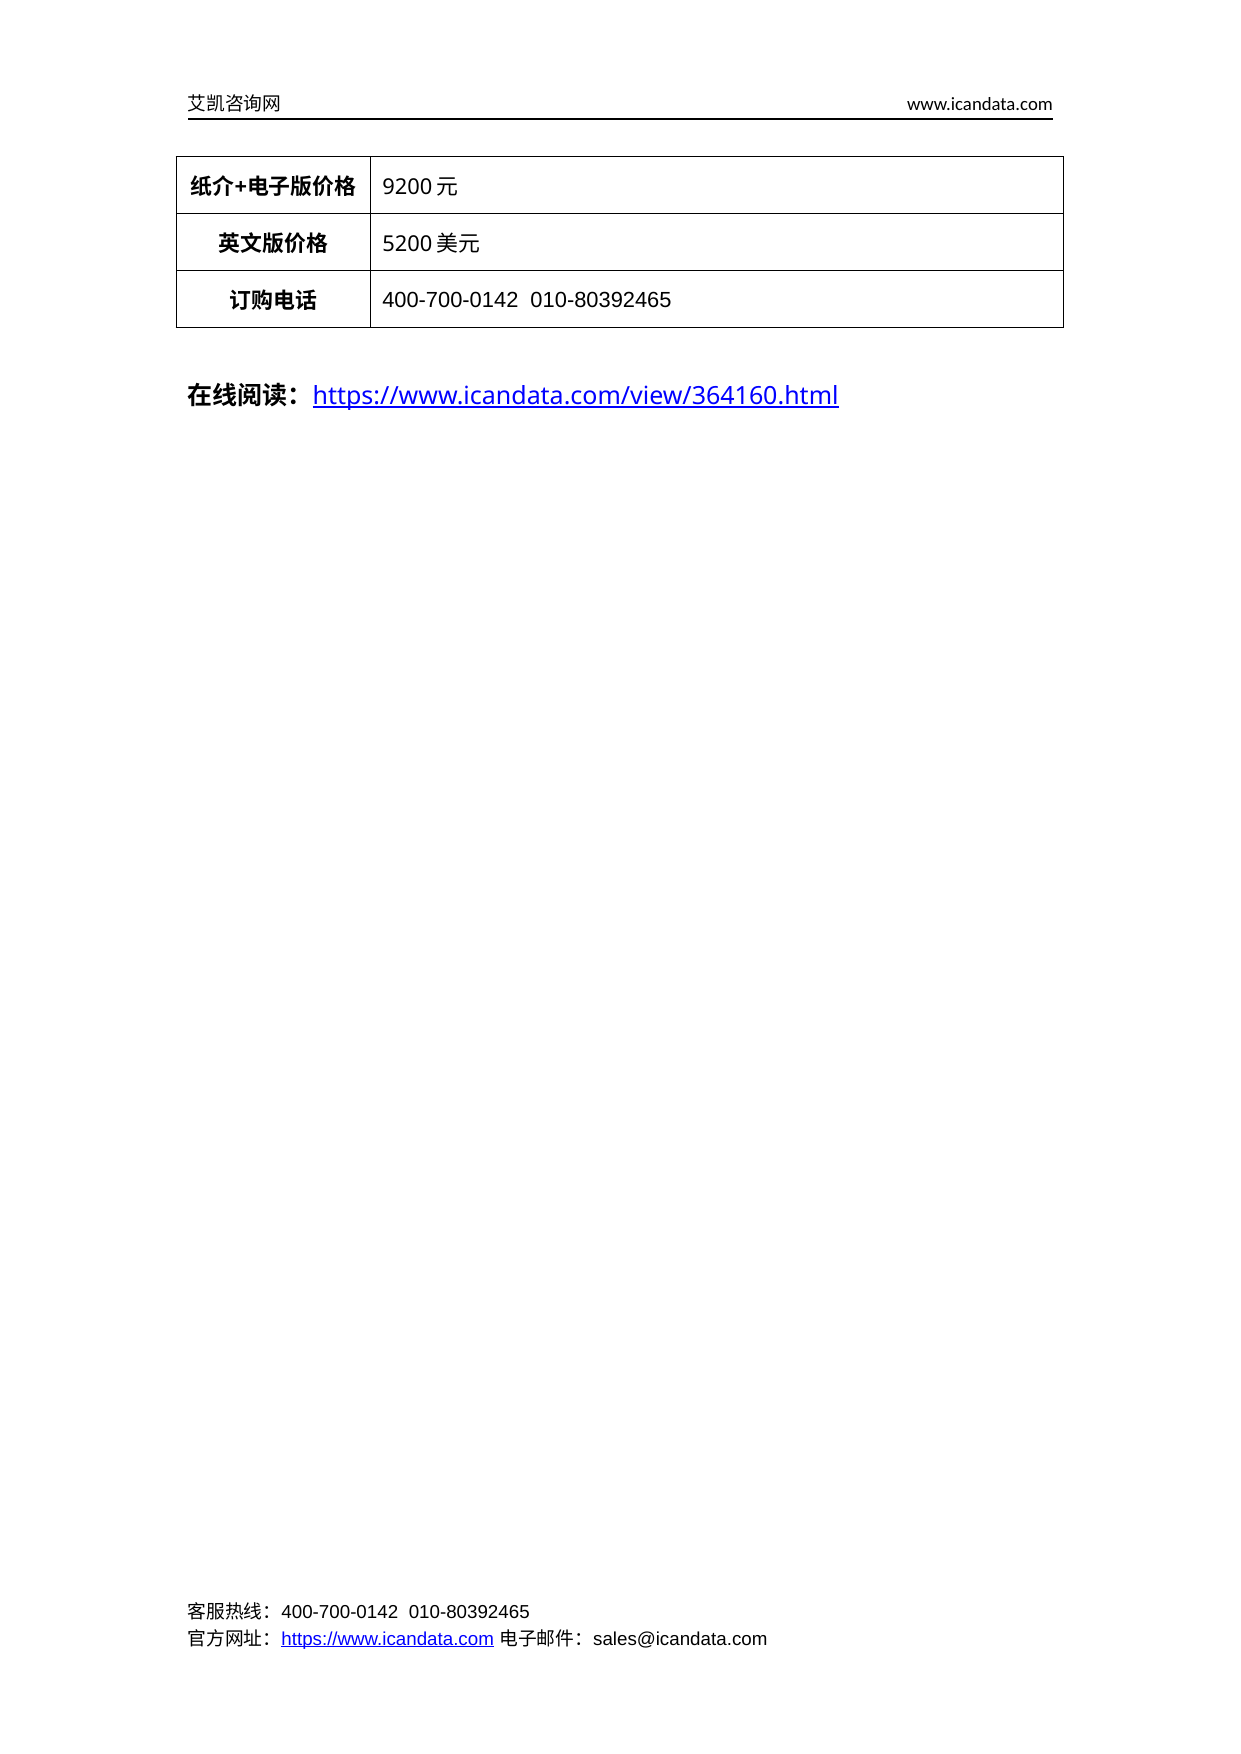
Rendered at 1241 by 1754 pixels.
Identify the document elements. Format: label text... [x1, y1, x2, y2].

table_cell 9200元 [371, 157, 1063, 213]
table_cell 纸介+电子版价格 [177, 157, 370, 213]
table_cell 订购电话 [177, 271, 370, 327]
text 在线阅读：https://www.icandata.com/view/364160.html [187, 361, 1053, 426]
table_cell 400-700-0142 010-80392465 [371, 271, 1063, 327]
table_cell 5200美元 [371, 214, 1063, 270]
table_cell 英文版价格 [177, 214, 370, 270]
